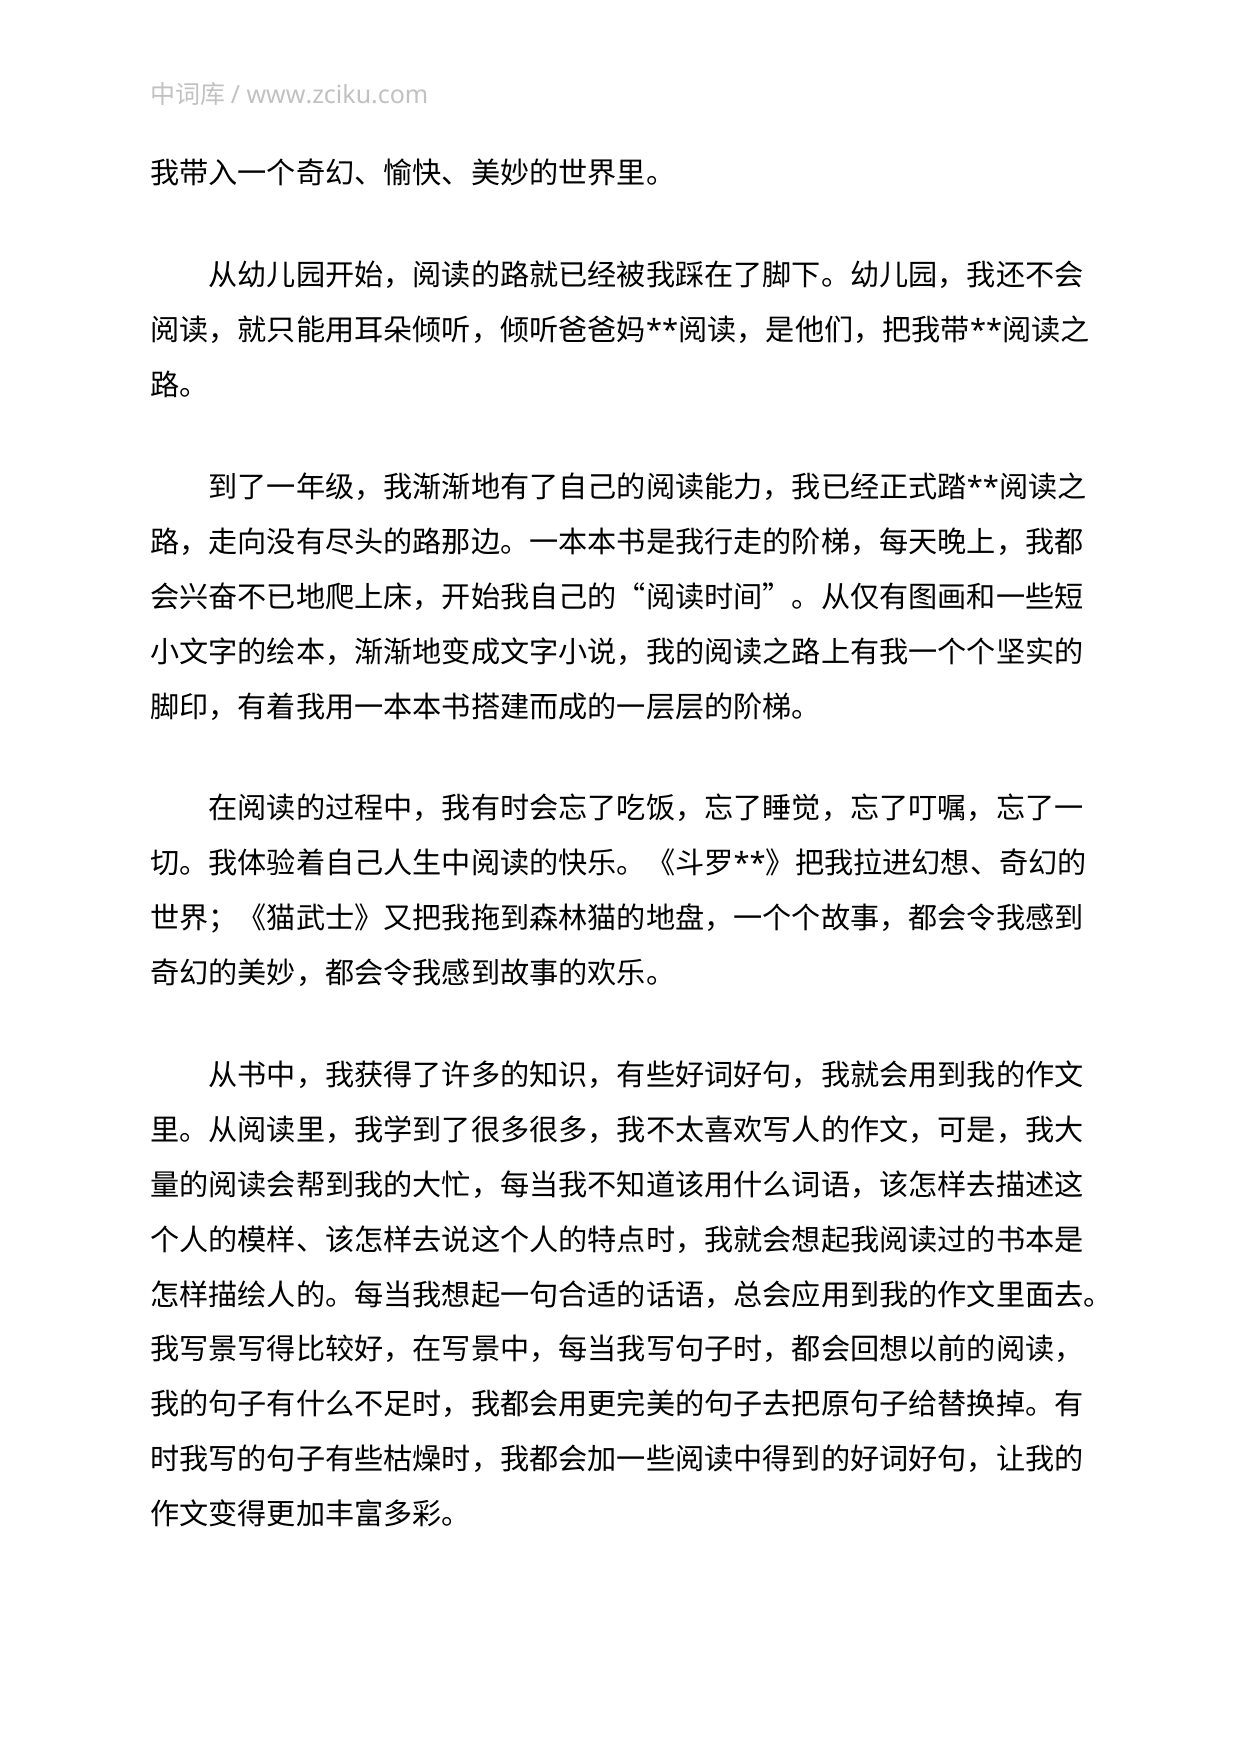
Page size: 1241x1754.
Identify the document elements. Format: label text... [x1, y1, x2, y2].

text 从书中，我获得了许多的知识，有些好词好句，我就会用到我的作文里。从阅读里，我学到了很多很多，我不太喜欢写人的作文，可是，我大量的阅读会帮到我的大忙，每当我不知道该用什么词语，该怎样去描述这个人的模样、该怎样去说这个人的特点时，我就会想起我阅读过的书本是怎样描绘人的。每当我想起一句合适的话语，总会应用到我的作文里面去。我写景写得比较好，在写景中，每当我写句子时，都会回想以前的阅读，我的句子有什么不足时，我都会用更完美的句子去把原句子给替换掉。有时我写的句子有些枯燥时，我都会加一些阅读中得到的好词好句，让我的作文变得更加丰富多彩。 [150, 1051, 1090, 1533]
text 在阅读的过程中，我有时会忘了吃饭，忘了睡觉，忘了叮嘱，忘了一切。我体验着自己人生中阅读的快乐。《斗罗**》把我拉进幻想、奇幻的世界；《猫武士》又把我拖到森林猫的地盘，一个个故事，都会令我感到奇幻的美妙，都会令我感到故事的欢乐。 [150, 785, 1090, 992]
text 到了一年级，我渐渐地有了自己的阅读能力，我已经正式踏**阅读之路，走向没有尽头的路那边。一本本书是我行走的阶梯，每天晚上，我都会兴奋不已地爬上床，开始我自己的“阅读时间”。从仅有图画和一些短小文字的绘本，渐渐地变成文字小说，我的阅读之路上有我一个个坚实的脚印，有着我用一本本书搭建而成的一层层的阶梯。 [150, 463, 1090, 725]
text 从幼儿园开始，阅读的路就已经被我踩在了脚下。幼儿园，我还不会阅读，就只能用耳朵倾听，倾听爸爸妈**阅读，是他们，把我带**阅读之路。 [150, 252, 1090, 404]
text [150, 150, 1090, 192]
